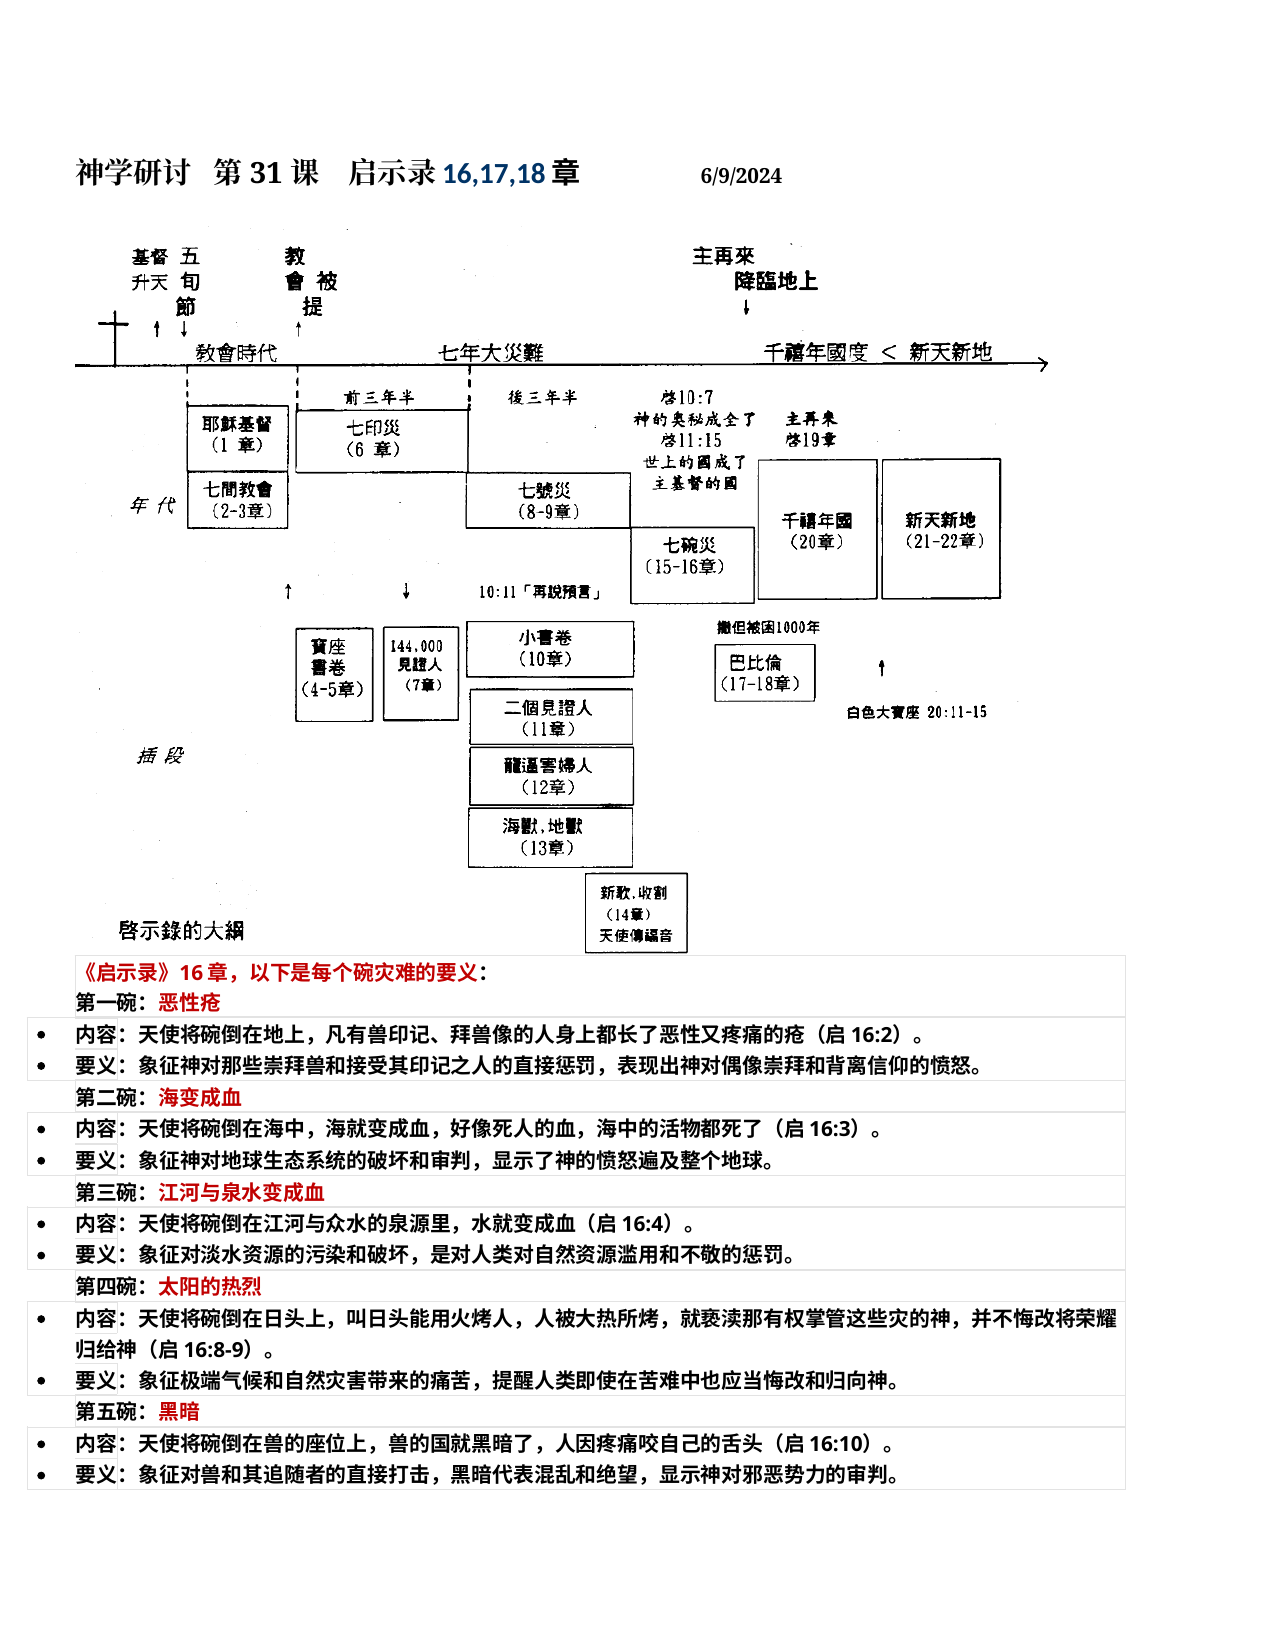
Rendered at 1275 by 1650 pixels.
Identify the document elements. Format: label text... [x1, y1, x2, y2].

text 第二碗：海变成血 [76, 1081, 1125, 1111]
list 要义：象征对兽和其追随者的直接打击，黑暗代表混乱和绝望，显示神对邪恶势力的审判。 [118, 1458, 1125, 1489]
list 要义：象征对淡水资源的污染和破坏，是对人类对自然资源滥用和不敬的惩罚。 [118, 1238, 1125, 1269]
list 要义：象征神对那些崇拜兽和接受其印记之人的直接惩罚，表现出神对偶像崇拜和背离信仰的愤怒。 [118, 1048, 1125, 1080]
text 第四碗：太阳的热烈 [76, 1271, 1125, 1301]
list 内容：天使将碗倒在海中，海就变成血，好像死人的血，海中的活物都死了（启16:3）。 [118, 1113, 1125, 1143]
text 第五碗：黑暗 [76, 1396, 1125, 1426]
list 内容：天使将碗倒在江河与众水的泉源里，水就变成血（启16:4）。 [118, 1208, 1125, 1238]
list 要义：象征极端气候和自然灾害带来的痛苦，提醒人类即使在苦难中也应当悔改和归向神。 [118, 1363, 1125, 1395]
text 神学研讨 第 31 课 启示录16,17,18章 6/9/2024 [56, 150, 1125, 192]
list 内容：天使将碗倒在兽的座位上，兽的国就黑暗了，人因疼痛咬自己的舌头（启16:10）。 [118, 1428, 1125, 1458]
text 第一碗：恶性疮 [76, 986, 1125, 1016]
picture [75, 220, 1050, 955]
list 内容：天使将碗倒在地上，凡有兽印记、拜兽像的人身上都长了恶性又疼痛的疮（启16:2）。 [118, 1018, 1125, 1048]
list 内容：天使将碗倒在日头上，叫日头能用火烤人，人被大热所烤，就亵渎那有权掌管这些灾的神，并不悔改将荣耀归给神（启16:8-9）。 [28, 1302, 1125, 1363]
list 要义：象征神对地球生态系统的破坏和审判，显示了神的愤怒遍及整个地球。 [118, 1143, 1125, 1175]
text 《启示录》16章，以下是每个碗灾难的要义： [76, 956, 1125, 986]
text 第三碗：江河与泉水变成血 [76, 1176, 1125, 1206]
